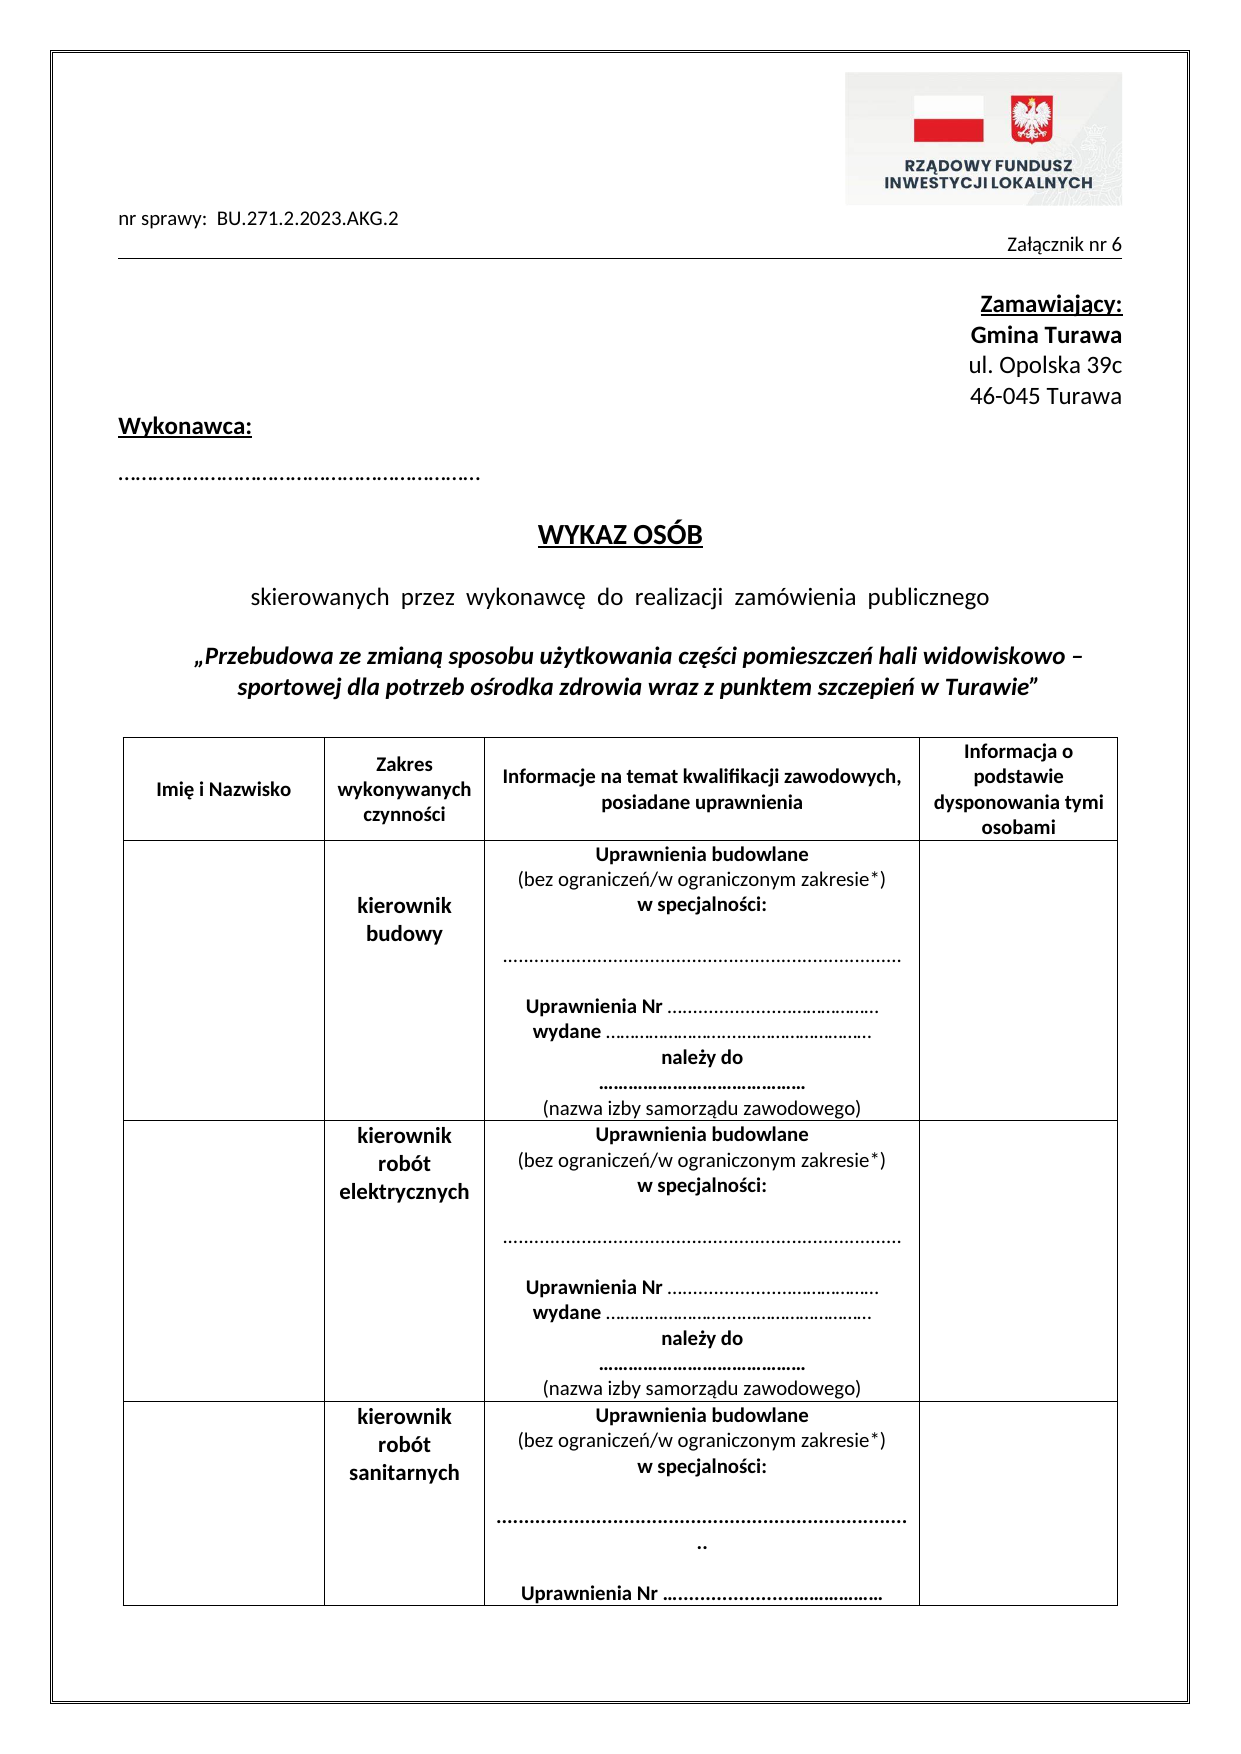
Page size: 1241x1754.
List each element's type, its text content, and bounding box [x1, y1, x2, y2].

text skierowanych przez wykonawcę do realizacji zamówienia publicznego [118, 581, 1122, 611]
table_header Informacja o podstawie dysponowania tymi osobami [920, 738, 1117, 840]
text Wykonawca: [118, 410, 1122, 441]
text 46-045 Turawa [517, 380, 1122, 410]
table_cell [920, 1402, 1117, 1605]
table_cell kierownik budowy [325, 841, 484, 1120]
text Zamawiający: [664, 288, 1122, 319]
text „Przebudowa ze zmianą sposobu użytkowania części pomieszczeń hali widowiskowo – sportowej dla potrzeb ośrodka zdrowia wraz z punktem szczepień w Turawie” [156, 640, 1122, 701]
table_cell kierownik robót elektrycznych [325, 1121, 484, 1401]
text ……………………………………………………… [118, 456, 1122, 487]
table_cell [920, 1121, 1117, 1401]
table_cell kierownik robót sanitarnych [325, 1402, 484, 1605]
table_cell [124, 841, 324, 1120]
table_cell [124, 1402, 324, 1605]
table_header Informacje na temat kwalifikacji zawodowych, posiadane uprawnienia [485, 738, 919, 840]
picture [845, 72, 1123, 206]
table_header Zakres wykonywanych czynności [325, 738, 484, 840]
table_cell [920, 841, 1117, 1120]
table_header Imię i Nazwisko [124, 738, 324, 840]
text ul. Opolska 39c [517, 349, 1122, 380]
text Gmina Turawa [517, 319, 1122, 349]
table_cell [124, 1121, 324, 1401]
text WYKAZ OSÓB [118, 516, 1122, 551]
